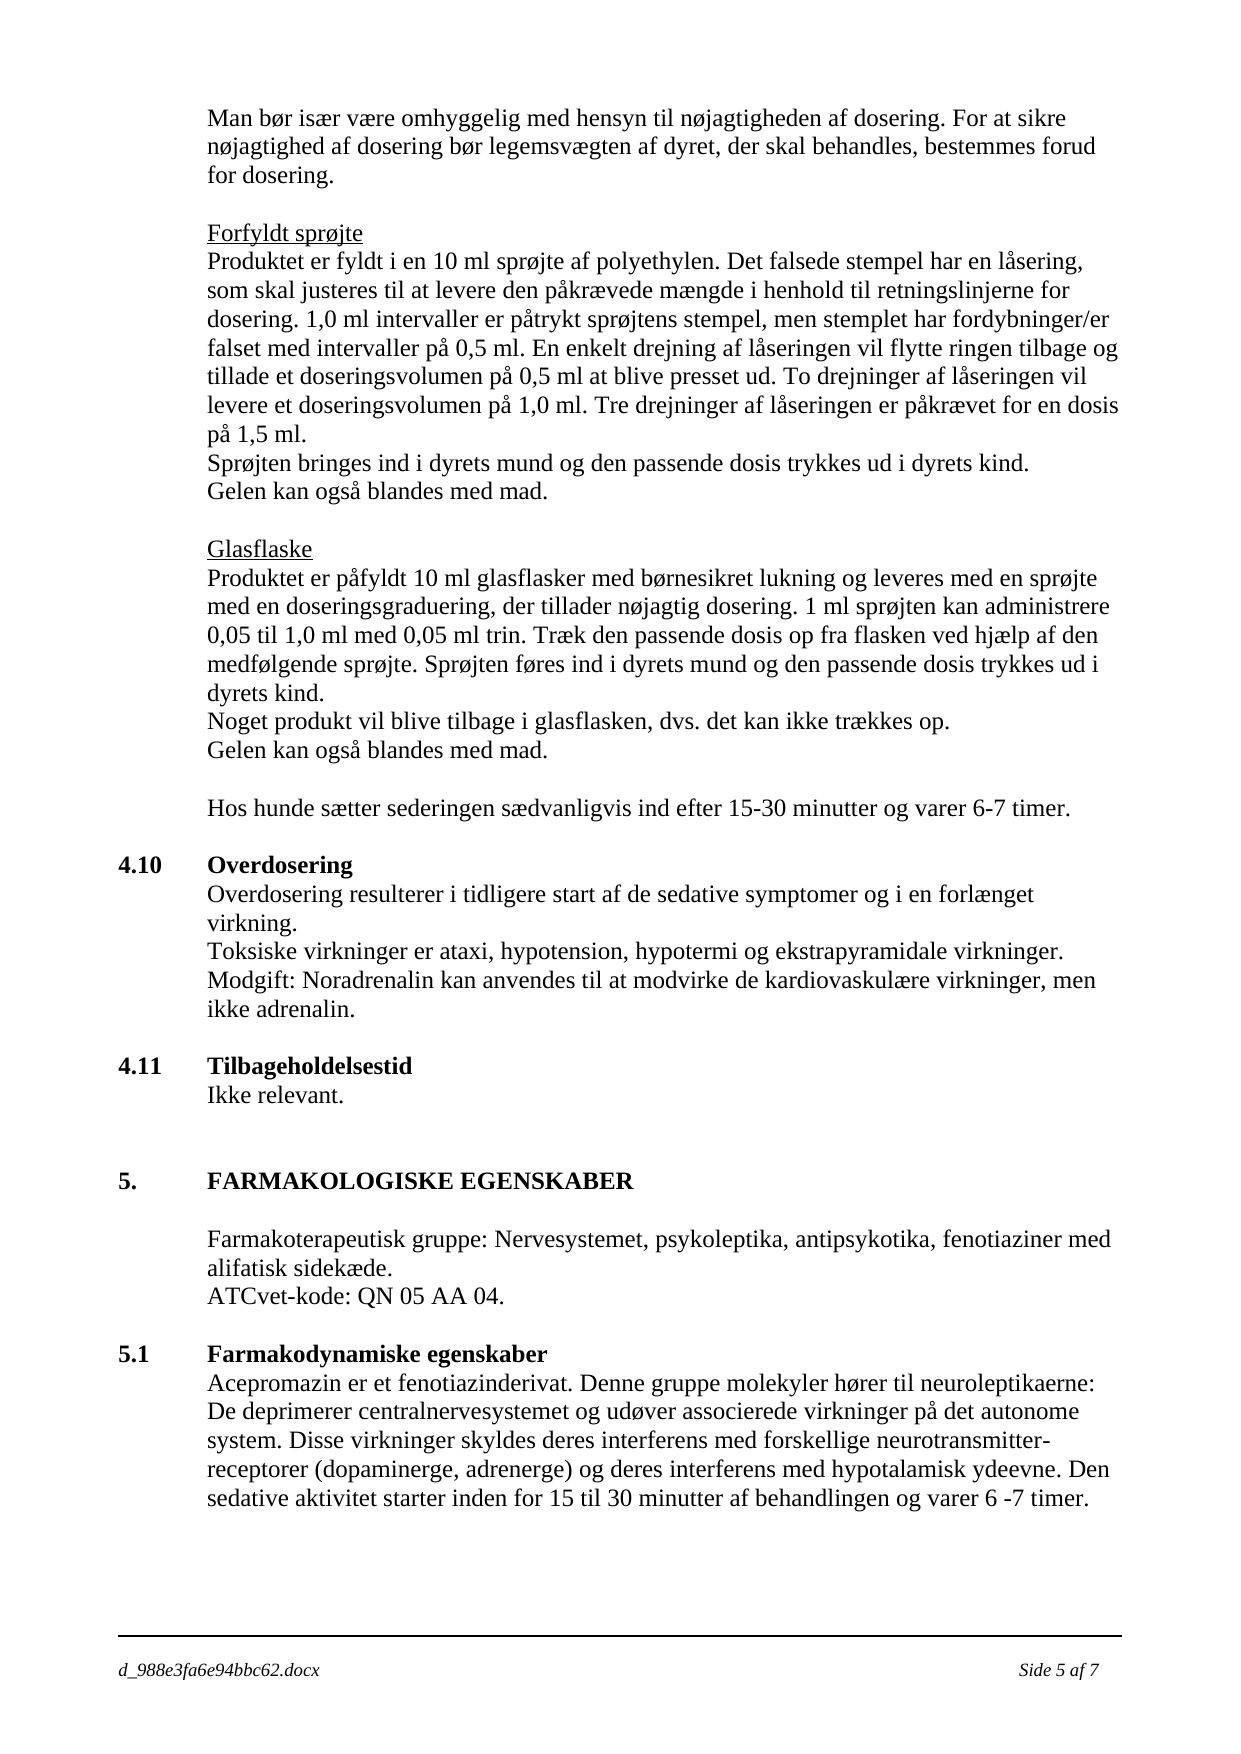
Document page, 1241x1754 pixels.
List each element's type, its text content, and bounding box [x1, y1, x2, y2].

text Produktet er fyldt i en 10 ml sprøjte af polyethylen. Det falsede stempel har en låsering, som skal justeres til at levere den påkrævede mængde i henhold til retningslinjerne for dosering. 1,0 ml intervaller er påtrykt sprøjtens stempel, men stemplet har fordybninger/er falset med intervaller på 0,5 ml. En enkelt drejning af låseringen vil flytte ringen tilbage og tillade et doseringsvolumen på 0,5 ml at blive presset ud. To drejninger af låseringen vil levere et doseringsvolumen på 1,0 ml. Tre drejninger af låseringen er påkrævet for en dosis på 1,5 ml. [207, 246, 1122, 448]
text Glasflaske [207, 534, 1122, 563]
text ATCvet-kode: QN 05 AA 04. [207, 1281, 1122, 1310]
text Hos hunde sætter sederingen sædvanligvis ind efter 15-30 minutter og varer 6-7 timer. [207, 793, 1122, 821]
text 4.11 Tilbageholdelsestid [118, 1051, 1122, 1080]
text Modgift: Noradrenalin kan anvendes til at modvirke de kardiovaskulære virkninger, men ikke adrenalin. [207, 965, 1122, 1023]
text Acepromazin er et fenotiazinderivat. Denne gruppe molekyler hører til neuroleptikaerne: De deprimerer centralnervesystemet og udøver associerede virkninger på det autonome system. Disse virkninger skyldes deres interferens med forskellige neurotransmitterreceptorer (dopaminerge, adrenerge) og deres interferens med hypotalamisk ydeevne. Den sedative aktivitet starter inden for 15 til 30 minutter af behandlingen og varer 6 -7 timer. [207, 1368, 1122, 1511]
text Overdosering resulterer i tidligere start af de sedative symptomer og i en forlænget virkning. [207, 879, 1122, 936]
text Toksiske virkninger er ataxi, hypotension, hypotermi og ekstrapyramidale virkninger. [207, 936, 1122, 965]
text 4.10 Overdosering [118, 850, 1122, 879]
text Gelen kan også blandes med mad. [207, 476, 1122, 505]
text 5. FARMAKOLOGISKE EGENSKABER [118, 1166, 1122, 1195]
text Produktet er påfyldt 10 ml glasflasker med børnesikret lukning og leveres med en sprøjte med en doseringsgraduering, der tillader nøjagtig dosering. 1 ml sprøjten kan administrere 0,05 til 1,0 ml med 0,05 ml trin. Træk den passende dosis op fra flasken ved hjælp af den medfølgende sprøjte. Sprøjten føres ind i dyrets mund og den passende dosis trykkes ud i dyrets kind. [207, 563, 1122, 706]
text Farmakoterapeutisk gruppe: Nervesystemet, psykoleptika, antipsykotika, fenotiaziner med alifatisk sidekæde. [207, 1224, 1122, 1281]
text Forfyldt sprøjte [207, 218, 1122, 246]
text 5.1 Farmakodynamiske egenskaber [118, 1339, 1122, 1368]
text Gelen kan også blandes med mad. [207, 735, 1122, 764]
text Noget produkt vil blive tilbage i glasflasken, dvs. det kan ikke trækkes op. [207, 706, 1122, 735]
text Ikke relevant. [207, 1080, 1122, 1109]
text Man bør især være omhyggelig med hensyn til nøjagtigheden af dosering. For at sikre nøjagtighed af dosering bør legemsvægten af dyret, der skal behandles, bestemmes forud for dosering. [207, 103, 1122, 189]
text Sprøjten bringes ind i dyrets mund og den passende dosis trykkes ud i dyrets kind. [207, 448, 1122, 476]
